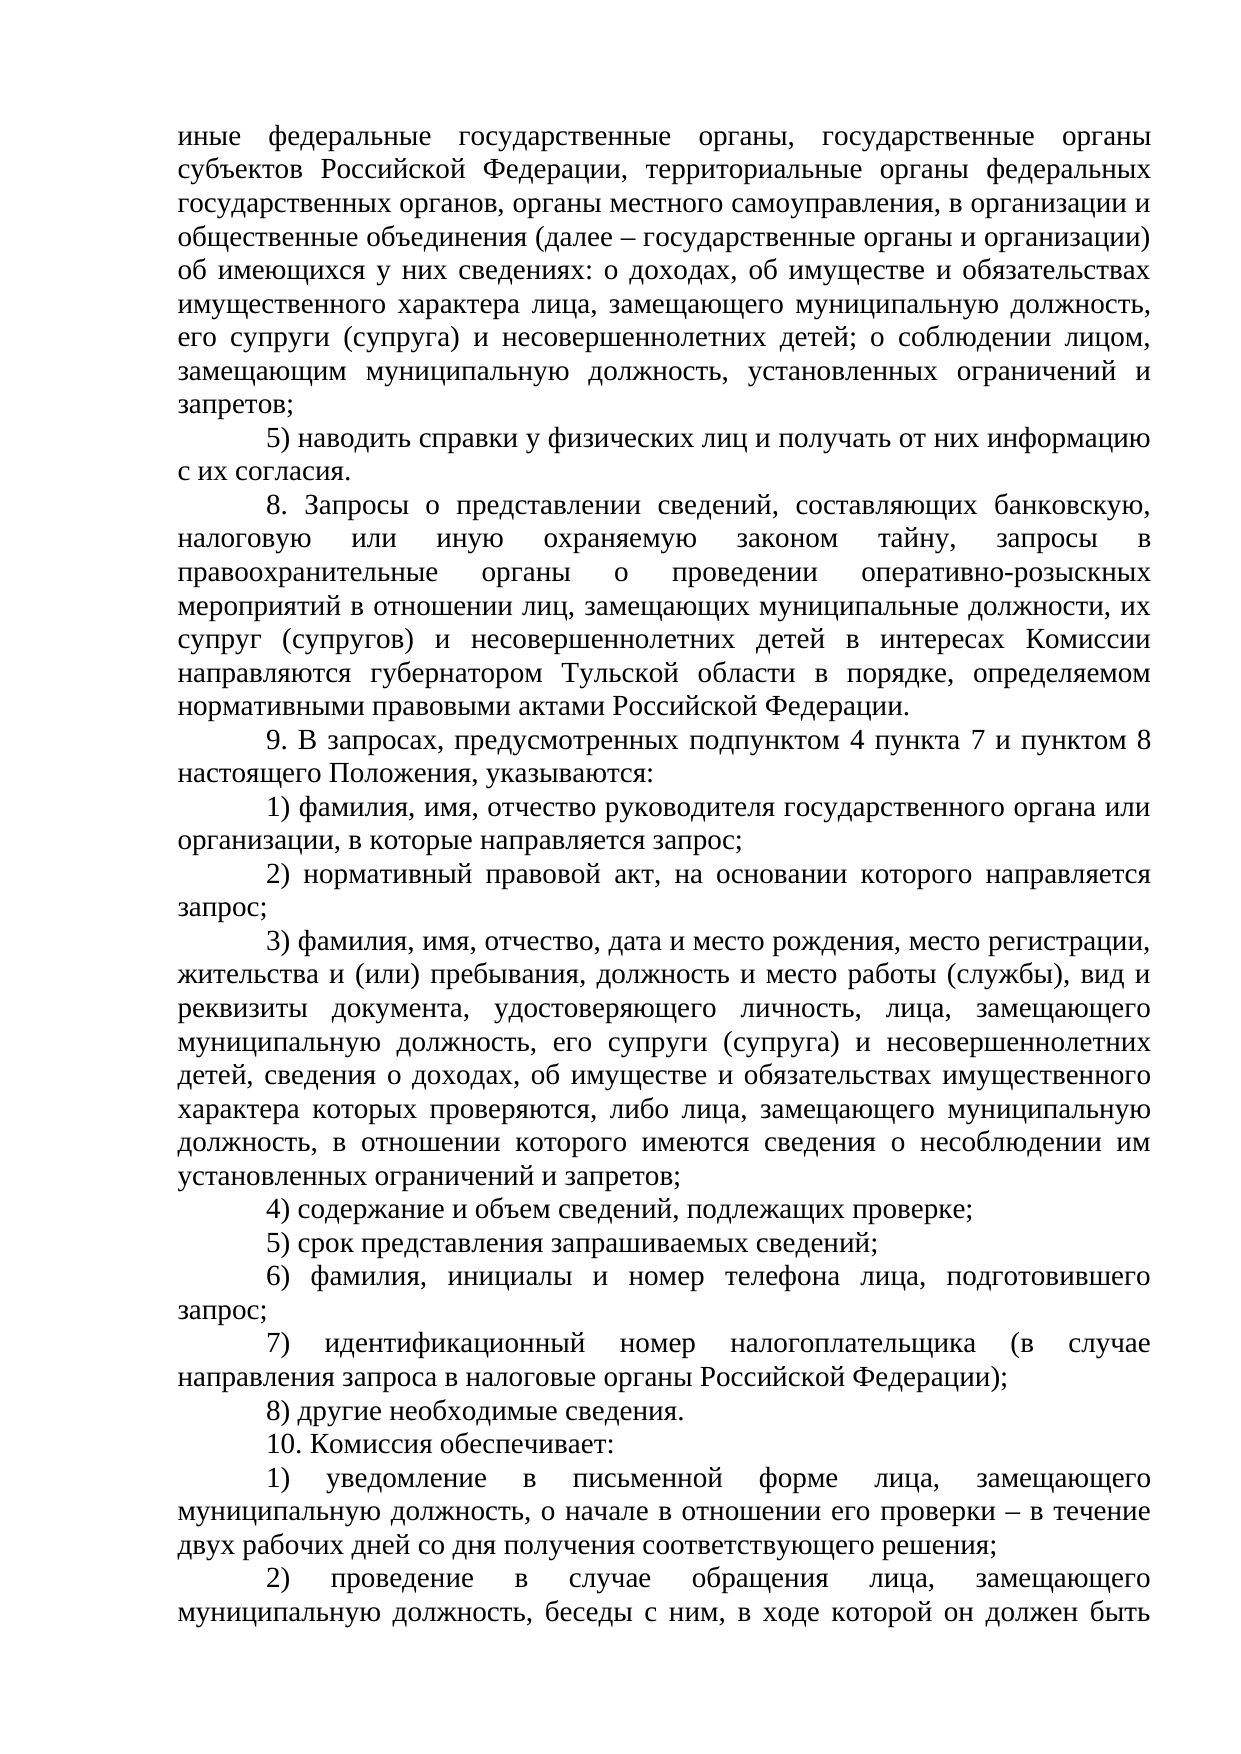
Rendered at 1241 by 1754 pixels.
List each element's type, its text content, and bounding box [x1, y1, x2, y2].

text 7) идентификационный номер налогоплательщика (в случае направления запроса в налоговые органы Российской Федерации); [177, 1326, 1152, 1393]
text 8. Запросы о представлении сведений, составляющих банковскую, налоговую или иную охраняемую законом тайну, запросы в правоохранительные органы о проведении оперативно-розыскных мероприятий в отношении лиц, замещающих муниципальные должности, их супруг (супругов) и несовершеннолетних детей в интересах Комиссии направляются губернатором Тульской области в порядке, определяемом нормативными правовыми актами Российской Федерации. [177, 487, 1152, 722]
text 2) нормативный правовой акт, на основании которого направляется запрос; [177, 856, 1152, 923]
text 5) срок представления запрашиваемых сведений; [177, 1225, 1152, 1258]
text 4) содержание и объем сведений, подлежащих проверке; [177, 1191, 1152, 1225]
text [177, 118, 1152, 420]
text 5) наводить справки у физических лиц и получать от них информацию с их согласия. [177, 420, 1152, 487]
text 1) фамилия, имя, отчество руководителя государственного органа или организации, в которые направляется запрос; [177, 789, 1152, 856]
text 10. Комиссия обеспечивает: [177, 1426, 1152, 1460]
text 9. В запросах, предусмотренных подпунктом 4 пункта 7 и пунктом 8 настоящего Положения, указываются: [177, 722, 1152, 789]
text 6) фамилия, инициалы и номер телефона лица, подготовившего запрос; [177, 1258, 1152, 1326]
text 8) другие необходимые сведения. [177, 1393, 1152, 1426]
text 1) уведомление в письменной форме лица, замещающего муниципальную должность, о начале в отношении его проверки – в течение двух рабочих дней со дня получения соответствующего решения; [177, 1460, 1152, 1560]
text 3) фамилия, имя, отчество, дата и место рождения, место регистрации, жительства и (или) пребывания, должность и место работы (службы), вид и реквизиты документа, удостоверяющего личность, лица, замещающего муниципальную должность, его супруги (супруга) и несовершеннолетних детей, сведения о доходах, об имуществе и обязательствах имущественного характера которых проверяются, либо лица, замещающего муниципальную должность, в отношении которого имеются сведения о несоблюдении им установленных ограничений и запретов; [177, 923, 1152, 1191]
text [177, 1560, 1152, 1627]
